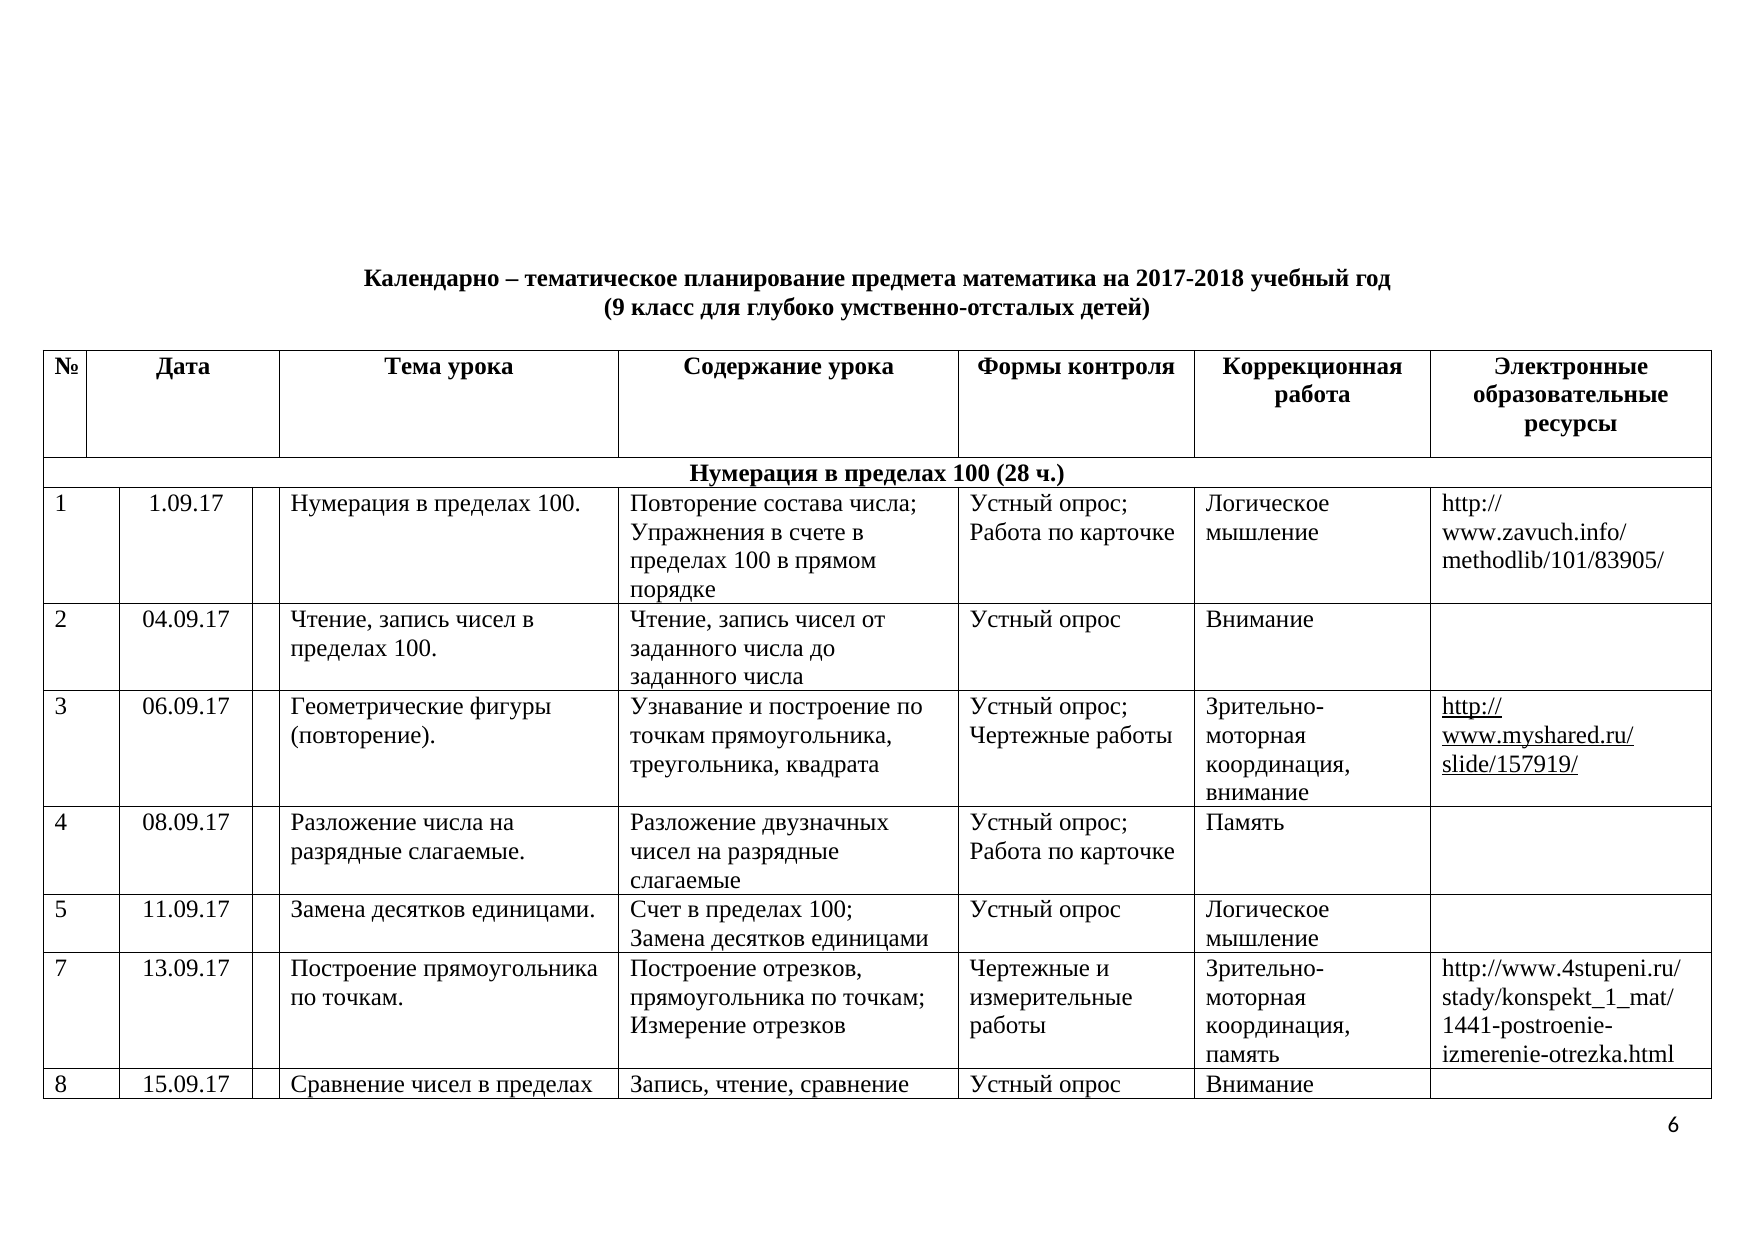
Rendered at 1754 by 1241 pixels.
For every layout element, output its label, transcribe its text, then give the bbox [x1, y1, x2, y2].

table_cell [1431, 1069, 1711, 1098]
table_cell 13.09.17 [120, 953, 252, 1068]
table_cell http://www.myshared.ru/slide/157919/ [1431, 691, 1711, 806]
table_cell 8 [44, 1069, 119, 1098]
table_cell [1431, 895, 1711, 952]
table_cell http://www.4stupeni.ru/stady/konspekt_1_mat/1441-postroenie-izmerenie-otrezka.html [1431, 953, 1711, 1068]
table_cell [253, 807, 279, 893]
table_header Коррекционная работа [1195, 351, 1430, 457]
table_cell [253, 691, 279, 806]
table_cell Геометрические фигуры (повторение). [280, 691, 618, 806]
table_cell Нумерация в пределах 100. [280, 488, 618, 603]
table_header Тема урока [280, 351, 618, 457]
table_header Электронные образовательные ресурсы [1431, 351, 1711, 457]
table_cell 7 [44, 953, 119, 1068]
table_cell Счет в пределах 100; Замена десятков единицами [619, 895, 958, 952]
table_header Содержание урока [619, 351, 958, 457]
text (9 класс для глубоко умственно-отсталых детей) [75, 292, 1679, 321]
table_cell 5 [44, 895, 119, 952]
table_cell [253, 488, 279, 603]
table_cell 08.09.17 [120, 807, 252, 893]
table_cell Устный опрос [959, 1069, 1194, 1098]
table_cell Чтение, запись чисел в пределах 100. [280, 604, 618, 690]
table_cell 06.09.17 [120, 691, 252, 806]
table_cell Построение прямоугольника по точкам. [280, 953, 618, 1068]
table_cell Разложение числа на разрядные слагаемые. [280, 807, 618, 893]
table_cell Внимание [1195, 1069, 1430, 1098]
table_cell Логическое мышление [1195, 488, 1430, 603]
table_cell [253, 604, 279, 690]
table_cell 3 [44, 691, 119, 806]
table_cell [253, 1069, 279, 1098]
table_cell [253, 953, 279, 1068]
table_cell 2 [44, 604, 119, 690]
table_cell Устный опрос; Работа по карточке [959, 807, 1194, 893]
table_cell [280, 1069, 618, 1098]
table_cell http://www.zavuch.info/methodlib/101/83905/ [1431, 488, 1711, 603]
table_cell Разложение двузначных чисел на разрядные слагаемые [619, 807, 958, 893]
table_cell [619, 1069, 958, 1098]
table_cell [1431, 604, 1711, 690]
table_cell Повторение состава числа; Упражнения в счете в пределах 100 в прямом порядке [619, 488, 958, 603]
table_cell Зрительно-моторная координация, внимание [1195, 691, 1430, 806]
table_cell Узнавание и построение по точкам прямоугольника, треугольника, квадрата [619, 691, 958, 806]
table_header № [44, 351, 86, 457]
table_cell Нумерация в пределах 100 (28 ч.) [44, 458, 1711, 487]
table_cell 04.09.17 [120, 604, 252, 690]
table_cell [1431, 807, 1711, 893]
table_cell Чертежные и измерительные работы [959, 953, 1194, 1068]
table_header Формы контроля [959, 351, 1194, 457]
table_cell [253, 895, 279, 952]
table_cell 1 [44, 488, 119, 603]
table_cell Память [1195, 807, 1430, 893]
table_cell Построение отрезков, прямоугольника по точкам; Измерение отрезков [619, 953, 958, 1068]
table_cell Устный опрос [959, 895, 1194, 952]
table_cell Устный опрос; Работа по карточке [959, 488, 1194, 603]
table_cell Устный опрос [959, 604, 1194, 690]
table_cell Зрительно-моторная координация, память [1195, 953, 1430, 1068]
table_cell 1.09.17 [120, 488, 252, 603]
table_header Дата [87, 351, 279, 457]
table_cell Чтение, запись чисел от заданного числа до заданного числа [619, 604, 958, 690]
table_cell 4 [44, 807, 119, 893]
table_cell Замена десятков единицами. [280, 895, 618, 952]
table_cell Внимание [1195, 604, 1430, 690]
table_cell 11.09.17 [120, 895, 252, 952]
table_cell Логическое мышление [1195, 895, 1430, 952]
table_cell Устный опрос; Чертежные работы [959, 691, 1194, 806]
text Календарно – тематическое планирование предмета математика на 2017-2018 учебный год [75, 263, 1679, 292]
table_cell 15.09.17 [120, 1069, 252, 1098]
